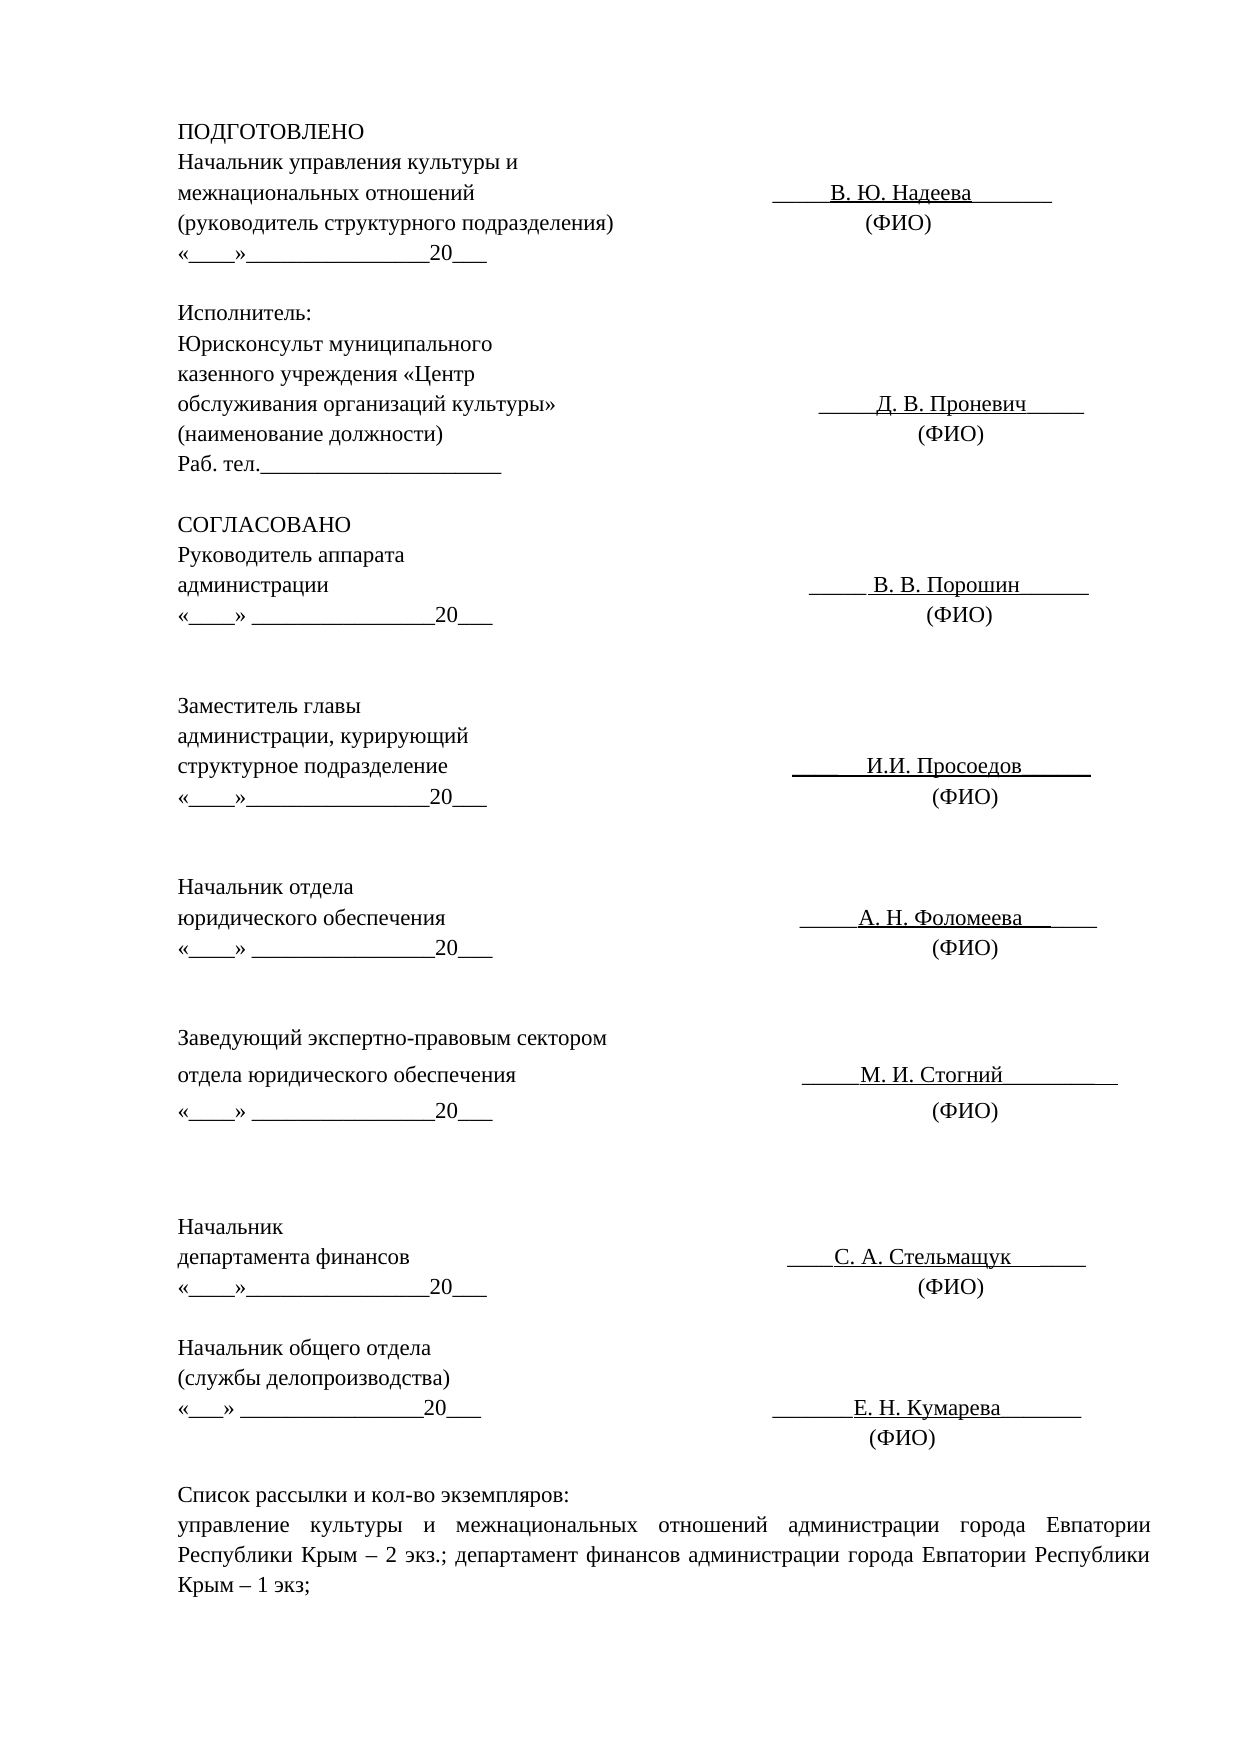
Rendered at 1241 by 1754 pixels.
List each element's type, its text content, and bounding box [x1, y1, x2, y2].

text Исполнитель: [177, 299, 1167, 326]
text (ФИО) [177, 1424, 1167, 1451]
text Заведующий экспертно-правовым сектором [177, 1024, 1167, 1051]
text межнациональных отношений _____В. Ю. Надеева_______ [177, 178, 1167, 205]
text «____»________________20___ (ФИО) [177, 783, 1167, 809]
text Начальник общего отдела [177, 1334, 1167, 1360]
text (руководитель структурного подразделения) (ФИО) [177, 209, 1167, 235]
text структурное подразделение ____ И.И. Просоедов______ [177, 752, 1167, 779]
text «____» ________________20___ (ФИО) [177, 601, 1167, 628]
text «____»________________20___ [177, 239, 1167, 265]
text обслуживания организаций культуры» _____Д. В. Проневич_____ [177, 390, 1167, 416]
text казенного учреждения «Центр [177, 360, 1167, 386]
text «___» ________________20___ _______Е. Н. Кумарева_______ [177, 1394, 1167, 1421]
text Руководитель аппарата [177, 541, 1167, 567]
text юридического обеспечения _____А. Н. Фоломеева ____ [177, 903, 1167, 930]
text ПОДГОТОВЛЕНО [177, 118, 1167, 144]
text отдела юридического обеспечения _____М. И. Стогний________ [177, 1061, 1167, 1087]
text «____» ________________20___ (ФИО) [177, 934, 1167, 960]
text Раб. тел._____________________ [177, 450, 1167, 477]
text Начальник управления культуры и [177, 148, 1167, 175]
text Начальник [177, 1213, 1167, 1239]
text администрации, курирующий [177, 722, 1167, 749]
text «____» ________________20___ (ФИО) [177, 1097, 1167, 1124]
text управление культуры и межнациональных отношений администрации города Евпатории Республики Крым – 2 экз.; департамент финансов администрации города Евпатории Республики Крым – 1 экз; [177, 1511, 1152, 1598]
text (службы делопроизводства) [177, 1364, 1167, 1390]
text департамента финансов ____С. А. Стельмащук ____ «____»________________20___ (ФИО) [177, 1243, 1167, 1300]
text Юрисконсульт муниципального [177, 329, 1167, 356]
text администрации _____ В. В. Порошин______ [177, 571, 1167, 598]
text Заместитель главы [177, 692, 1167, 718]
text (наименование должности) (ФИО) [177, 420, 1167, 447]
text СОГЛАСОВАНО [177, 511, 1167, 537]
text Список рассылки и кол-во экземпляров: [177, 1481, 1152, 1507]
text Начальник отдела [177, 873, 1167, 900]
